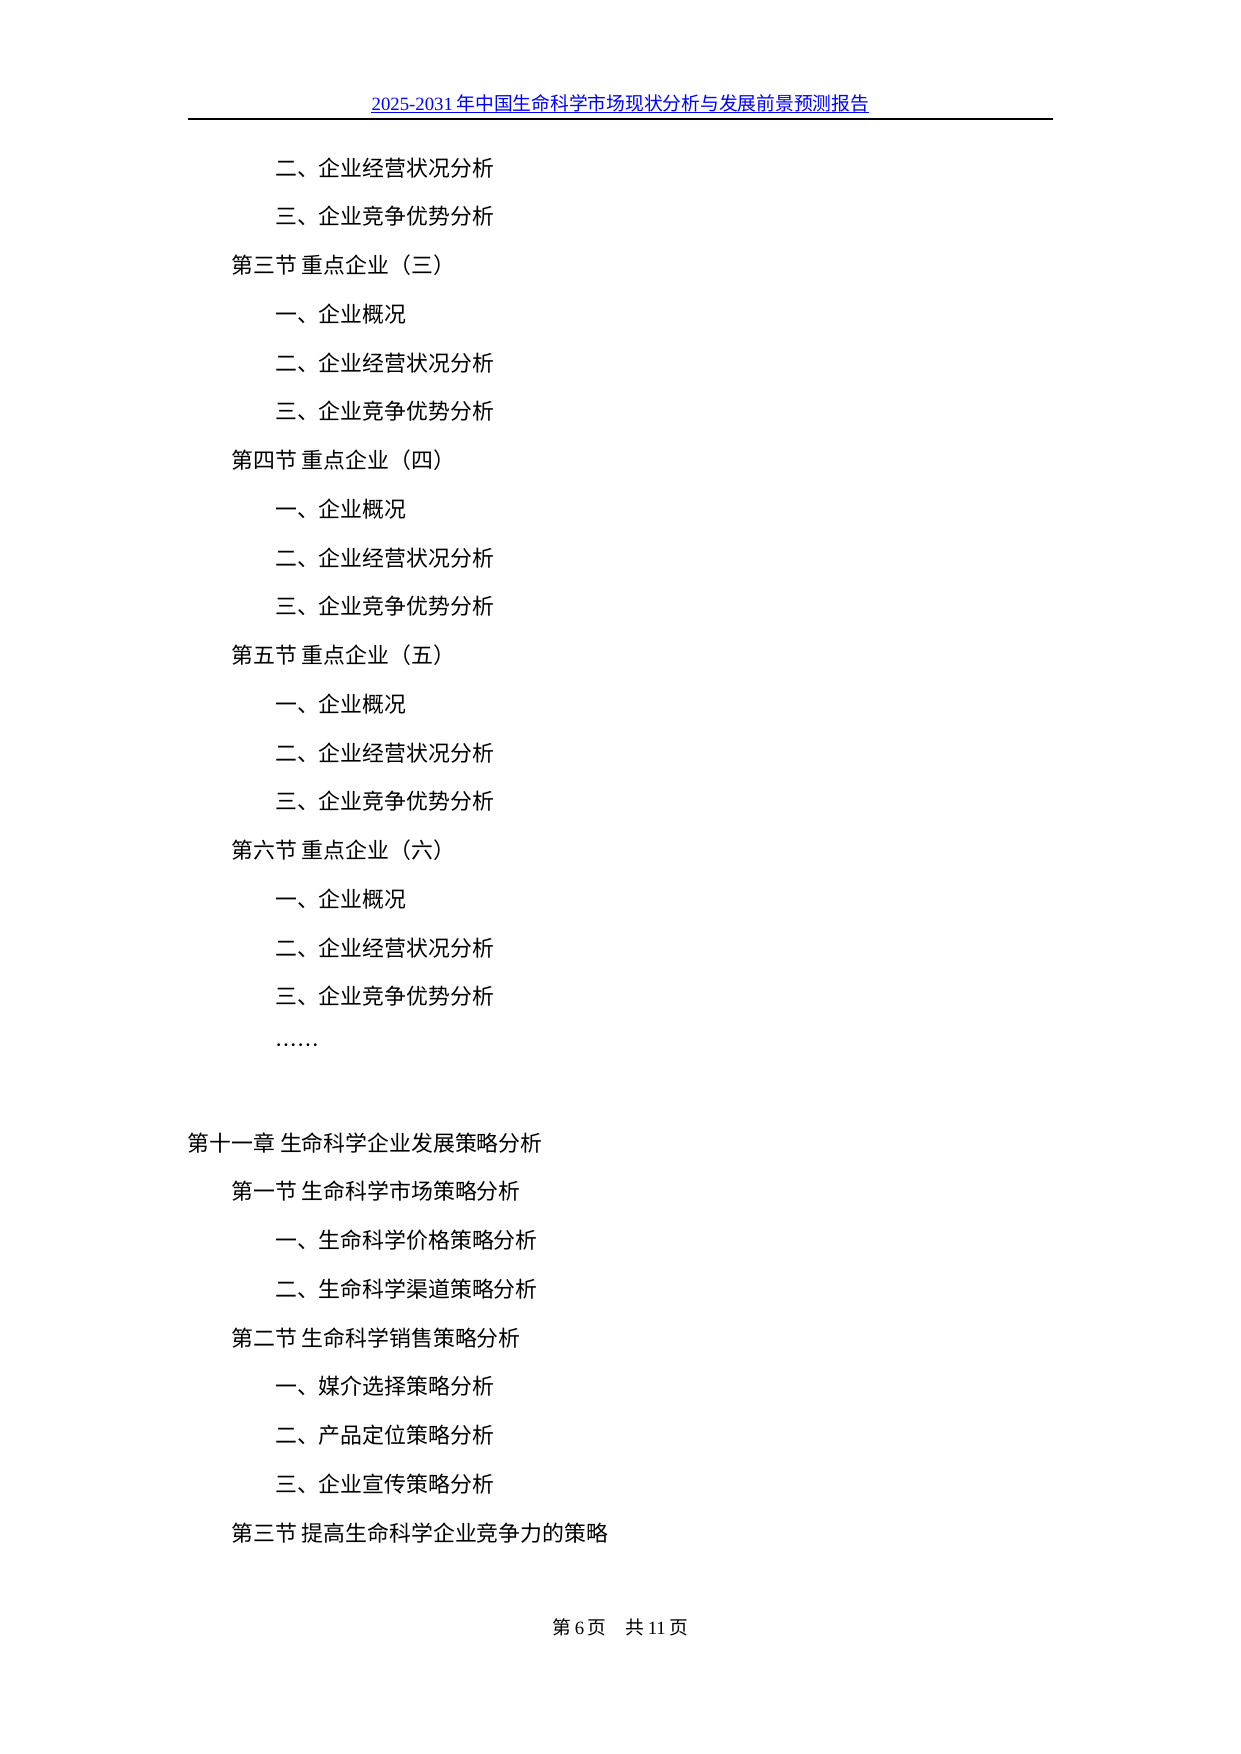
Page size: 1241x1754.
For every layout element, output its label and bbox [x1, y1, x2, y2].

text [187, 150, 1053, 1548]
